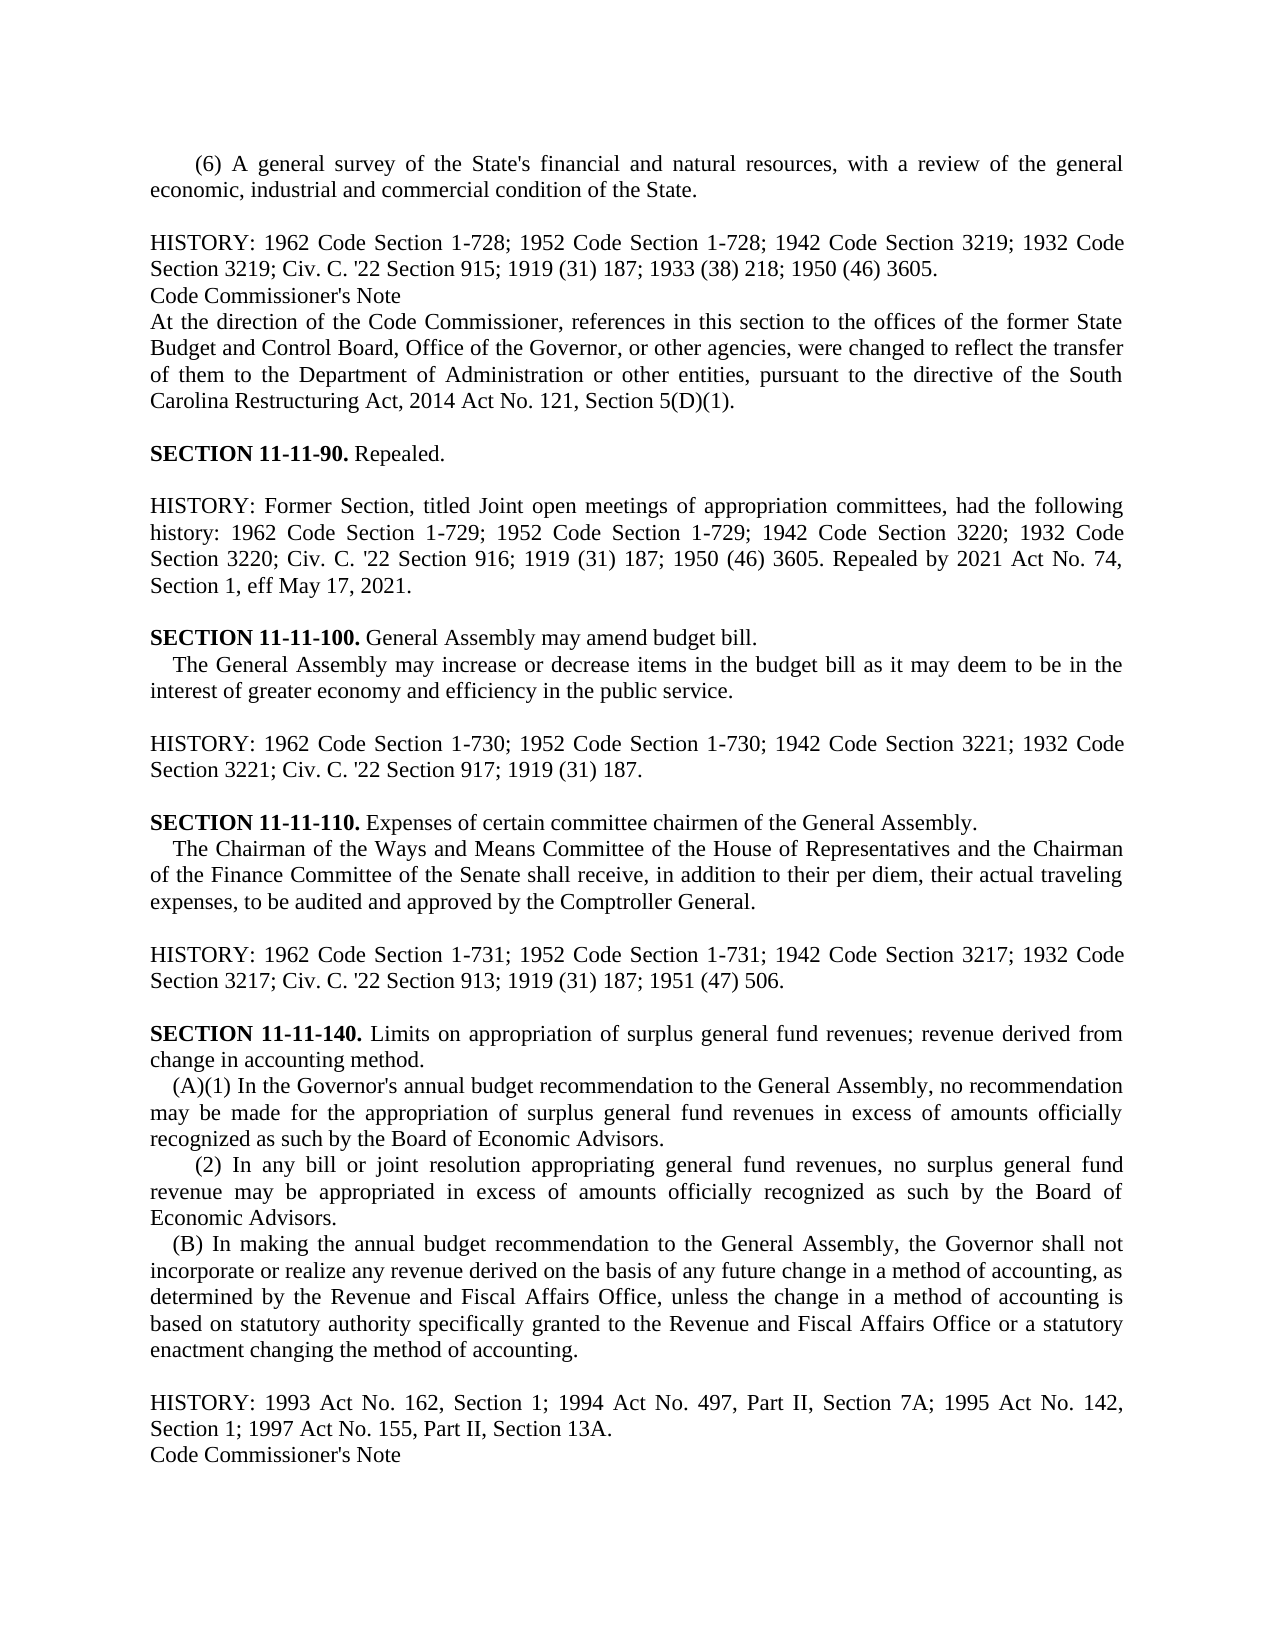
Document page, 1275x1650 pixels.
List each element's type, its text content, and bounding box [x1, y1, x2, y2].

text HISTORY: 1993 Act No. 162, Section 1; 1994 Act No. 497, Part II, Section 7A; 1995 Act No. 142, Section 1; 1997 Act No. 155, Part II, Section 13A. [150, 1389, 1125, 1441]
text (A)(1) In the Governor's annual budget recommendation to the General Assembly, no recommendation may be made for the appropriation of surplus general fund revenues in excess of amounts officially recognized as such by the Board of Economic Advisors. [150, 1072, 1125, 1151]
text Code Commissioner's Note [150, 282, 1125, 308]
text SECTION 11-11-110. Expenses of certain committee chairmen of the General Assembly. [150, 809, 1125, 835]
text SECTION 11-11-90. Repealed. [150, 440, 1125, 466]
text The Chairman of the Ways and Means Committee of the House of Representatives and the Chairman of the Finance Committee of the Senate shall receive, in addition to their per diem, their actual traveling expenses, to be audited and approved by the Comptroller General. [150, 835, 1125, 914]
text HISTORY: Former Section, titled Joint open meetings of appropriation committees, had the following history: 1962 Code Section 1-729; 1952 Code Section 1-729; 1942 Code Section 3220; 1932 Code Section 3220; Civ. C. '22 Section 916; 1919 (31) 187; 1950 (46) 3605. Repealed by 2021 Act No. 74, Section 1, eff May 17, 2021. [150, 493, 1125, 598]
text (6) A general survey of the State's financial and natural resources, with a review of the general economic, industrial and commercial condition of the State. [150, 150, 1125, 203]
text HISTORY: 1962 Code Section 1-728; 1952 Code Section 1-728; 1942 Code Section 3219; 1932 Code Section 3219; Civ. C. '22 Section 915; 1919 (31) 187; 1933 (38) 218; 1950 (46) 3605. [150, 229, 1125, 282]
text HISTORY: 1962 Code Section 1-730; 1952 Code Section 1-730; 1942 Code Section 3221; 1932 Code Section 3221; Civ. C. '22 Section 917; 1919 (31) 187. [150, 730, 1125, 782]
text SECTION 11-11-100. General Assembly may amend budget bill. [150, 624, 1125, 651]
text (2) In any bill or joint resolution appropriating general fund revenues, no surplus general fund revenue may be appropriated in excess of amounts officially recognized as such by the Board of Economic Advisors. [150, 1151, 1125, 1231]
text (B) In making the annual budget recommendation to the General Assembly, the Governor shall not incorporate or realize any revenue derived on the basis of any future change in a method of accounting, as determined by the Revenue and Fiscal Affairs Office, unless the change in a method of accounting is based on statutory authority specifically granted to the Revenue and Fiscal Affairs Office or a statutory enactment changing the method of accounting. [150, 1231, 1125, 1362]
text Code Commissioner's Note [150, 1441, 1125, 1468]
text The General Assembly may increase or decrease items in the budget bill as it may deem to be in the interest of greater economy and efficiency in the public service. [150, 651, 1125, 703]
text HISTORY: 1962 Code Section 1-731; 1952 Code Section 1-731; 1942 Code Section 3217; 1932 Code Section 3217; Civ. C. '22 Section 913; 1919 (31) 187; 1951 (47) 506. [150, 941, 1125, 993]
text SECTION 11-11-140. Limits on appropriation of surplus general fund revenues; revenue derived from change in accounting method. [150, 1020, 1125, 1072]
